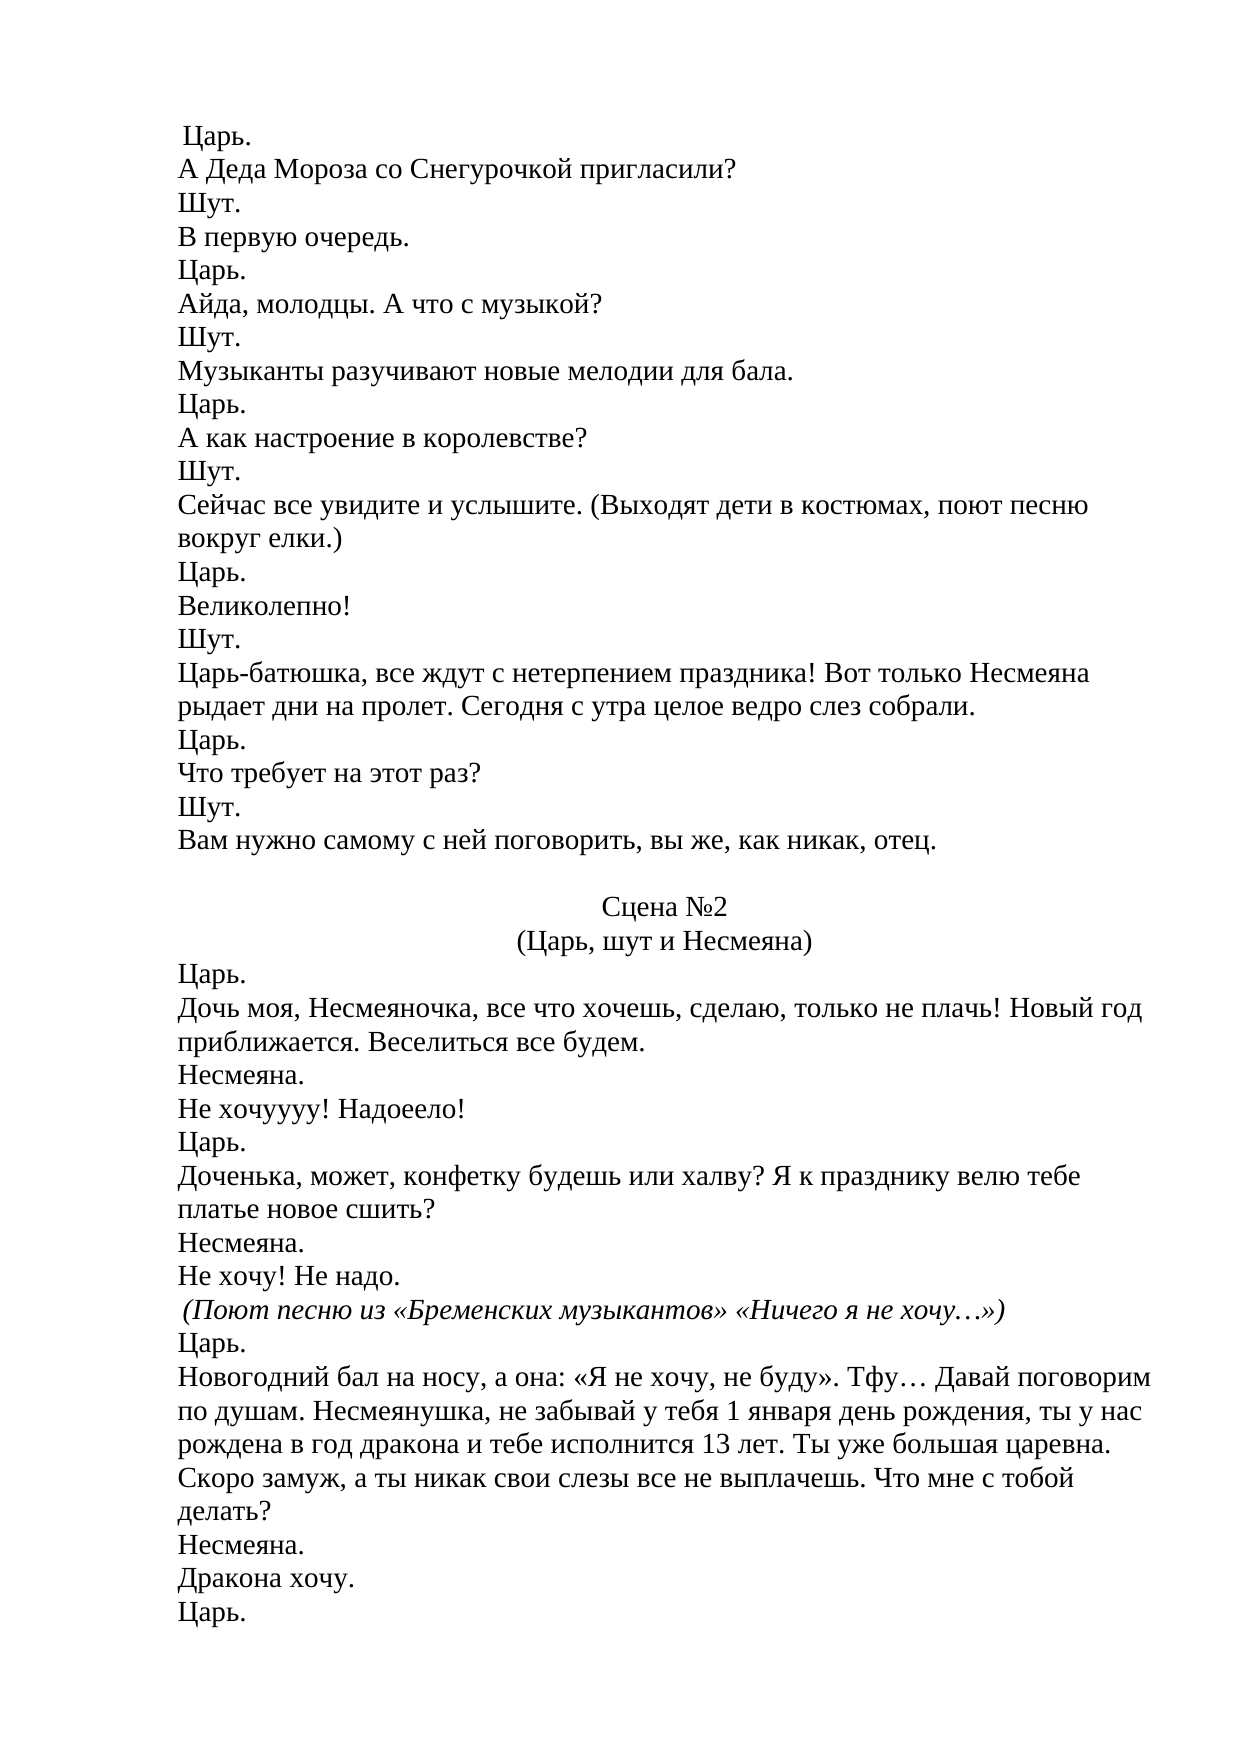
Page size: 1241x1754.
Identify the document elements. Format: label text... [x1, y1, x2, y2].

text Царь. [177, 1594, 1152, 1627]
text Царь. [177, 957, 1152, 990]
text Царь. [177, 386, 1152, 420]
text Шут. [177, 621, 1152, 655]
text Шут. [177, 789, 1152, 822]
text Сейчас все увидите и услышите. (Выходят дети в костюмах, поют песню вокруг елки.) [177, 487, 1152, 554]
text Несмеяна. [177, 1225, 1152, 1258]
text Царь. [177, 554, 1152, 588]
text Айда, молодцы. А что с музыкой? [177, 286, 1152, 319]
text Вам нужно самому с ней поговорить, вы же, как никак, отец. [177, 822, 1152, 856]
text Великолепно! [177, 588, 1152, 621]
text А как настроение в королевстве? [177, 420, 1152, 453]
text Сцена №2 [177, 889, 1152, 923]
text Доченька, может, конфетку будешь или халву? Я к празднику велю тебе платье новое сшить? [177, 1158, 1152, 1225]
text Новогодний бал на носу, а она: «Я не хочу, не буду». Тфу… Давай поговорим по душам. Несмеянушка, не забывай у тебя 1 января день рождения, ты у нас рождена в год дракона и тебе исполнится 13 лет. Ты уже большая царевна. Скоро замуж, а ты никак свои слезы все не выплачешь. Что мне с тобой делать? [177, 1359, 1152, 1527]
text Шут. [177, 453, 1152, 487]
text Несмеяна. [177, 1527, 1152, 1560]
text Дракона хочу. [177, 1560, 1152, 1594]
text Царь. [177, 1124, 1152, 1158]
text Царь. [177, 118, 1152, 152]
text Что требует на этот раз? [177, 755, 1152, 789]
text В первую очередь. [177, 219, 1152, 252]
text Несмеяна. [177, 1057, 1152, 1091]
text (Царь, шут и Несмеяна) [177, 923, 1152, 957]
text Царь. [177, 722, 1152, 755]
text Царь-батюшка, все ждут с нетерпением праздника! Вот только Несмеяна рыдает дни на пролет. Сегодня с утра целое ведро слез собрали. [177, 655, 1152, 722]
text Музыканты разучивают новые мелодии для бала. [177, 353, 1152, 386]
text Не хочу! Не надо. [177, 1258, 1152, 1292]
text А Деда Мороза со Снегурочкой пригласили? [177, 152, 1152, 185]
text Не хочуууу! Надоеело! [177, 1091, 1152, 1124]
text Шут. [177, 319, 1152, 353]
text Царь. [177, 252, 1152, 286]
text (Поют песню из «Бременских музыкантов» «Ничего я не хочу…») [177, 1292, 1152, 1326]
text Царь. [177, 1326, 1152, 1359]
text Шут. [177, 185, 1152, 219]
text Дочь моя, Несмеяночка, все что хочешь, сделаю, только не плачь! Новый год приближается. Веселиться все будем. [177, 990, 1152, 1057]
